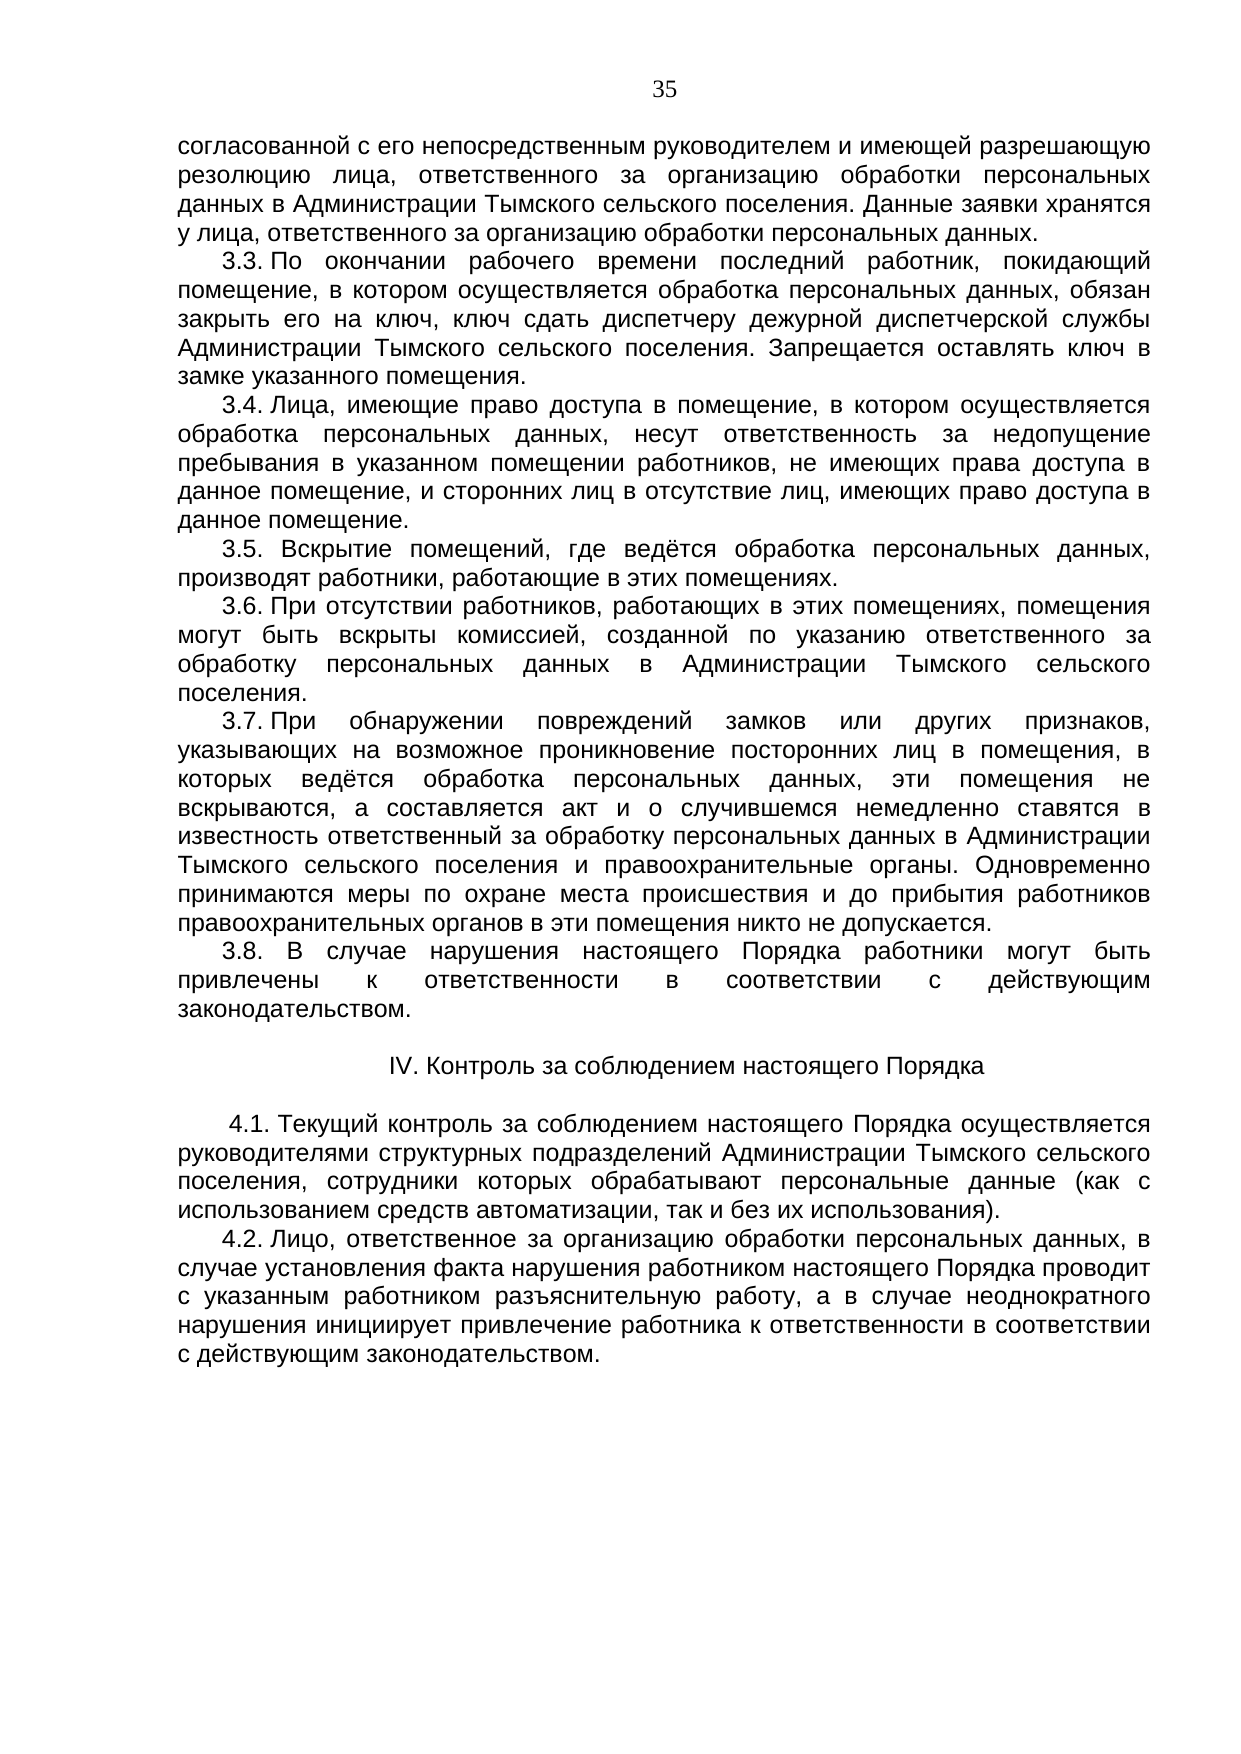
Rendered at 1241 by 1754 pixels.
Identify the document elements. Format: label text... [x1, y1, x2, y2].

text 3.3. По окончании рабочего времени последний работник, покидающий помещение, в котором осуществляется обработка персональных данных, обязан закрыть его на ключ, ключ сдать диспетчеру дежурной диспетчерской службы Администрации Тымского сельского поселения. Запрещается оставлять ключ в замке указанного помещения. [177, 246, 1152, 390]
text 4.2. Лицо, ответственное за организацию обработки персональных данных, в случае установления факта нарушения работником настоящего Порядка проводит с указанным работником разъяснительную работу, а в случае неоднократного нарушения инициирует привлечение работника к ответственности в соответствии с действующим законодательством. [177, 1224, 1152, 1367]
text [177, 131, 1152, 246]
text 3.4. Лица, имеющие право доступа в помещение, в котором осуществляется обработка персональных данных, несут ответственность за недопущение пребывания в указанном помещении работников, не имеющих права доступа в данное помещение, и сторонних лиц в отсутствие лиц, имеющих право доступа в данное помещение. [177, 390, 1152, 534]
text 3.7. При обнаружении повреждений замков или других признаков, указывающих на возможное проникновение посторонних лиц в помещения, в которых ведётся обработка персональных данных, эти помещения не вскрываются, а составляется акт и о случившемся немедленно ставятся в известность ответственный за обработку персональных данных в Администрации Тымского сельского поселения и правоохранительные органы. Одновременно принимаются меры по охране места происшествия и до прибытия работников правоохранительных органов в эти помещения никто не допускается. [177, 706, 1152, 936]
text 3.8. В случае нарушения настоящего Порядка работники могут быть привлечены к ответственности в соответствии с действующим законодательством. [177, 936, 1152, 1022]
text IV. Контроль за соблюдением настоящего Порядка [177, 1051, 1152, 1080]
text 3.5. Вскрытие помещений, где ведётся обработка персональных данных, производят работники, работающие в этих помещениях. [177, 534, 1152, 591]
text 3.6. При отсутствии работников, работающих в этих помещениях, помещения могут быть вскрыты комиссией, созданной по указанию ответственного за обработку персональных данных в Администрации Тымского сельского поселения. [177, 591, 1152, 706]
text 4.1. Текущий контроль за соблюдением настоящего Порядка осуществляется руководителями структурных подразделений Администрации Тымского сельского поселения, сотрудники которых обрабатывают персональные данные (как с использованием средств автоматизации, так и без их использования). [177, 1109, 1152, 1224]
